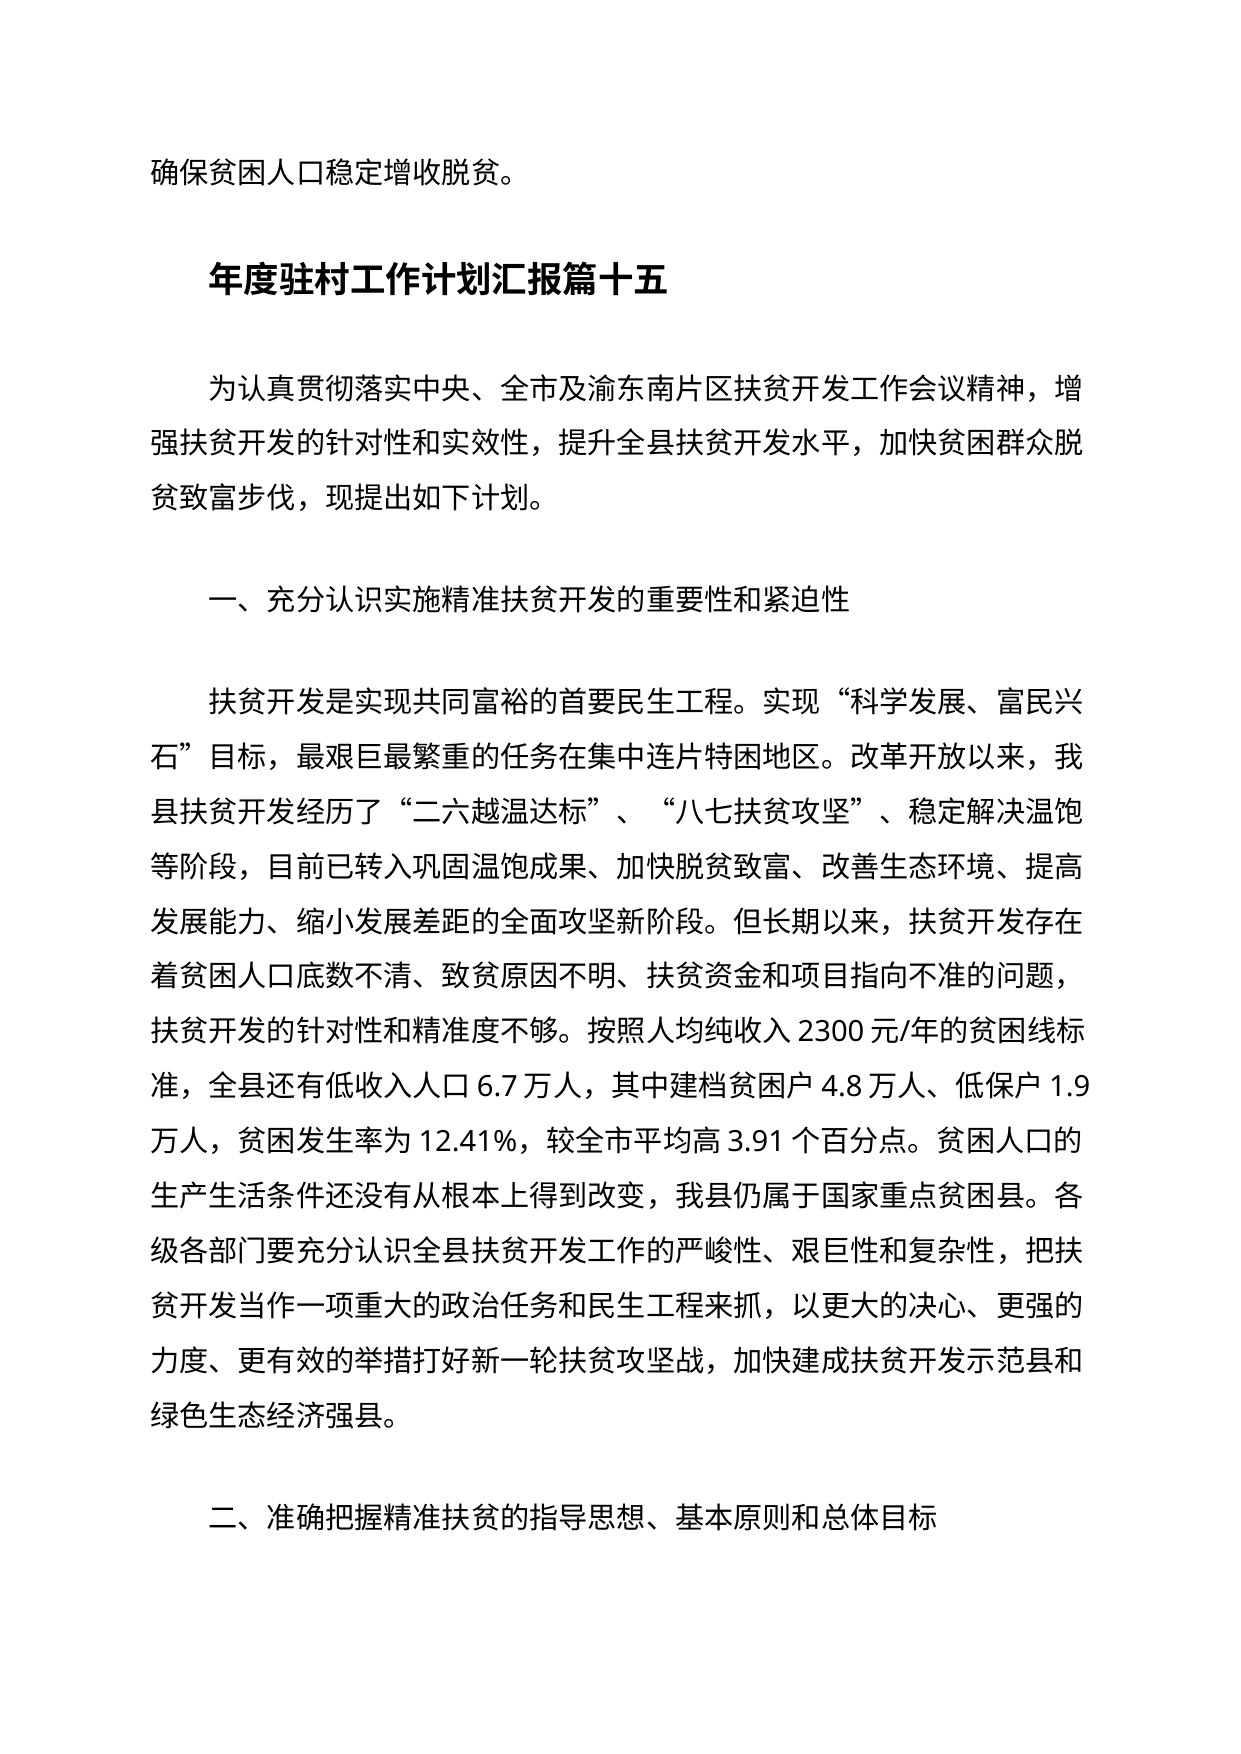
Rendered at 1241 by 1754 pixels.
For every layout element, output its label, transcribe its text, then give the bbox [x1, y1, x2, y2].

text 年度驻村工作计划汇报篇十五 [150, 252, 1090, 303]
text 二、准确把握精准扶贫的指导思想、基本原则和总体目标 [150, 1494, 1090, 1537]
text 扶贫开发是实现共同富裕的首要民生工程。实现“科学发展、富民兴石”目标，最艰巨最繁重的任务在集中连片特困地区。改革开放以来，我县扶贫开发经历了“二六越温达标”、“八七扶贫攻坚”、稳定解决温饱等阶段，目前已转入巩固温饱成果、加快脱贫致富、改善生态环境、提高发展能力、缩小发展差距的全面攻坚新阶段。但长期以来，扶贫开发存在着贫困人口底数不清、致贫原因不明、扶贫资金和项目指向不准的问题，扶贫开发的针对性和精准度不够。按照人均纯收入2300元/年的贫困线标准，全县还有低收入人口6.7万人，其中建档贫困户4.8万人、低保户1.9万人，贫困发生率为12.41%，较全市平均高3.91个百分点。贫困人口的生产生活条件还没有从根本上得到改变，我县仍属于国家重点贫困县。各级各部门要充分认识全县扶贫开发工作的严峻性、艰巨性和复杂性，把扶贫开发当作一项重大的政治任务和民生工程来抓，以更大的决心、更强的力度、更有效的举措打好新一轮扶贫攻坚战，加快建成扶贫开发示范县和绿色生态经济强县。 [150, 678, 1090, 1435]
text 为认真贯彻落实中央、全市及渝东南片区扶贫开发工作会议精神，增强扶贫开发的针对性和实效性，提升全县扶贫开发水平，加快贫困群众脱贫致富步伐，现提出如下计划。 [150, 365, 1090, 517]
text 一、充分认识实施精准扶贫开发的重要性和紧迫性 [150, 577, 1090, 619]
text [150, 150, 1090, 192]
